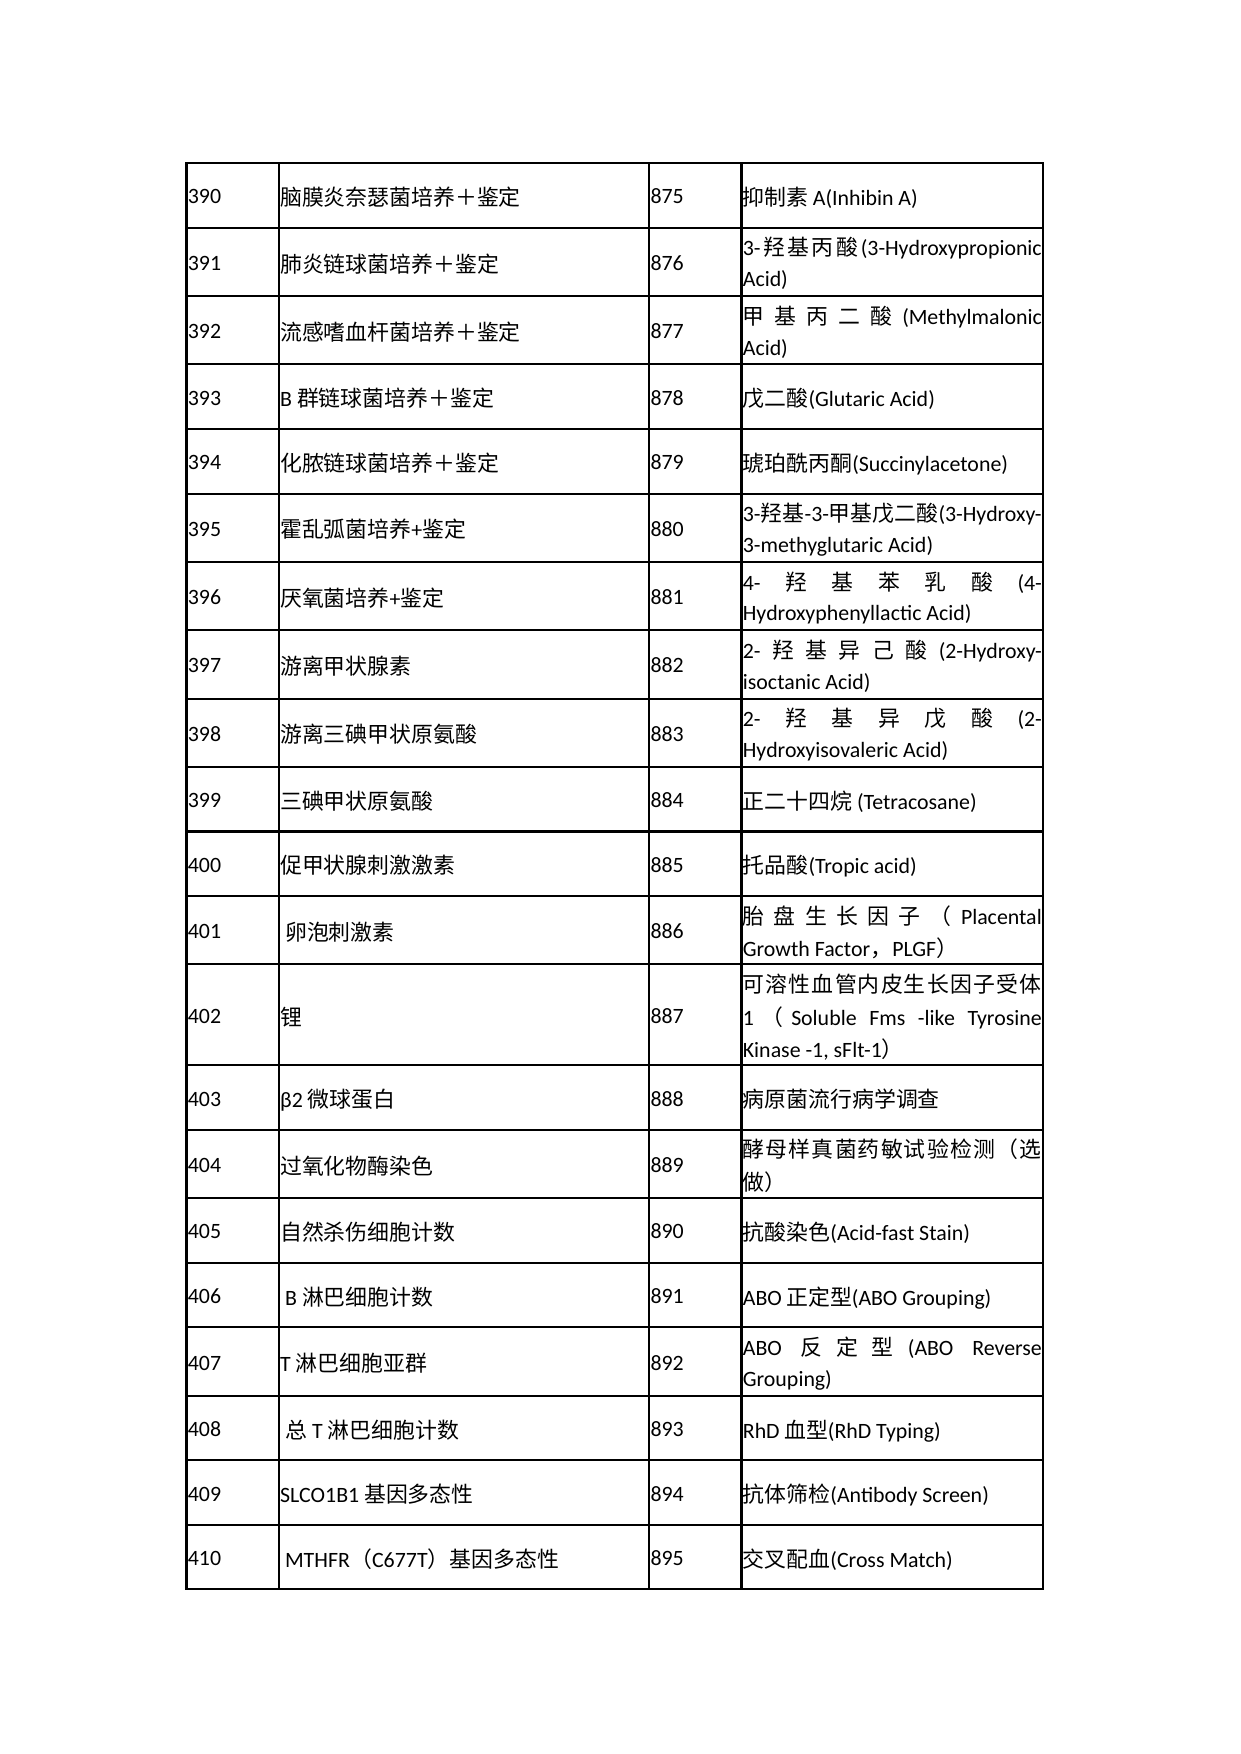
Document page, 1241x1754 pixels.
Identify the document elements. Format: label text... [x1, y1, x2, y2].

table_cell 894 [650, 1461, 740, 1524]
table_cell T 淋巴细胞亚群 [280, 1328, 648, 1394]
table_cell 401 [188, 897, 278, 963]
table_cell RhD血型(RhD Typing) [743, 1397, 1042, 1459]
table_cell 879 [650, 430, 740, 492]
table_cell 395 [188, 495, 278, 561]
table_cell 过氧化物酶染色 [280, 1131, 648, 1197]
table_cell 锂 [280, 965, 648, 1064]
table_cell 酵母样真菌药敏试验检测（选做） [743, 1131, 1042, 1197]
table_cell 407 [188, 1328, 278, 1394]
table_cell 总 T 淋巴细胞计数 [280, 1397, 648, 1459]
table_cell 885 [650, 833, 740, 895]
table_cell 胎盘生长因子（Placental Growth Factor，PLGF） [743, 897, 1042, 963]
table_cell ABO反定型(ABO Reverse Grouping) [743, 1328, 1042, 1394]
table_cell 886 [650, 897, 740, 963]
table_cell 厌氧菌培养+鉴定 [280, 563, 648, 629]
table_cell 875 [650, 164, 740, 227]
table_cell 396 [188, 563, 278, 629]
table_cell 391 [188, 229, 278, 295]
table_cell 三碘甲状原氨酸 [280, 768, 648, 830]
table_cell 2-羟基异戊酸(2-Hydroxyisovaleric Acid) [743, 700, 1042, 766]
table_cell 卵泡刺激素 [280, 897, 648, 963]
table_cell 霍乱弧菌培养+鉴定 [280, 495, 648, 561]
table_cell 可溶性血管内皮生长因子受体1（Soluble Fms -like Tyrosine Kinase -1, sFlt-1） [743, 965, 1042, 1064]
table_cell 891 [650, 1264, 740, 1326]
table_cell B 群链球菌培养＋鉴定 [280, 365, 648, 428]
table_cell 405 [188, 1199, 278, 1262]
table_cell 880 [650, 495, 740, 561]
table_cell 病原菌流行病学调查 [743, 1066, 1042, 1129]
table_cell β2 微球蛋白 [280, 1066, 648, 1129]
table_cell 化脓链球菌培养＋鉴定 [280, 430, 648, 492]
table_cell 881 [650, 563, 740, 629]
table_cell 肺炎链球菌培养＋鉴定 [280, 229, 648, 295]
table_cell 409 [188, 1461, 278, 1524]
table_cell 877 [650, 297, 740, 363]
table_cell 抗酸染色(Acid-fast Stain) [743, 1199, 1042, 1262]
table_cell 390 [188, 164, 278, 227]
table_cell 895 [650, 1526, 740, 1588]
table_cell 抗体筛检(Antibody Screen) [743, 1461, 1042, 1524]
table_cell 882 [650, 631, 740, 697]
table_cell 884 [650, 768, 740, 830]
table_cell 893 [650, 1397, 740, 1459]
table_cell 392 [188, 297, 278, 363]
table_cell 正二十四烷 (Tetracosane) [743, 768, 1042, 830]
table_cell 游离甲状腺素 [280, 631, 648, 697]
table_cell 410 [188, 1526, 278, 1588]
table_cell 887 [650, 965, 740, 1064]
table_cell B 淋巴细胞计数 [280, 1264, 648, 1326]
table_cell 883 [650, 700, 740, 766]
table_cell 400 [188, 833, 278, 895]
table_cell 交叉配血(Cross Match) [743, 1526, 1042, 1588]
table_cell 876 [650, 229, 740, 295]
table_cell 889 [650, 1131, 740, 1197]
table_cell 892 [650, 1328, 740, 1394]
table_cell 404 [188, 1131, 278, 1197]
table_cell 2-羟基异己酸(2-Hydroxy-isoctanic Acid) [743, 631, 1042, 697]
table_cell 406 [188, 1264, 278, 1326]
table_cell 878 [650, 365, 740, 428]
table_cell 琥珀酰丙酮(Succinylacetone) [743, 430, 1042, 492]
table_cell 408 [188, 1397, 278, 1459]
table_cell 游离三碘甲状原氨酸 [280, 700, 648, 766]
table_cell 抑制素A(Inhibin A) [743, 164, 1042, 227]
table_cell 398 [188, 700, 278, 766]
table_cell 397 [188, 631, 278, 697]
table_cell 402 [188, 965, 278, 1064]
table_cell 3-羟基-3-甲基戊二酸(3-Hydroxy-3-methyglutaric Acid) [743, 495, 1042, 561]
table_cell 托品酸(Tropic acid) [743, 833, 1042, 895]
table_cell 393 [188, 365, 278, 428]
table_cell 自然杀伤细胞计数 [280, 1199, 648, 1262]
table_cell 399 [188, 768, 278, 830]
table_cell MTHFR（C677T）基因多态性 [280, 1526, 648, 1588]
table_cell 戊二酸(Glutaric Acid) [743, 365, 1042, 428]
table_cell ABO正定型(ABO Grouping) [743, 1264, 1042, 1326]
table_cell 流感嗜血杆菌培养＋鉴定 [280, 297, 648, 363]
table_cell 脑膜炎奈瑟菌培养＋鉴定 [280, 164, 648, 227]
table_cell 890 [650, 1199, 740, 1262]
table_cell 促甲状腺刺激激素 [280, 833, 648, 895]
table_cell 3-羟基丙酸(3-Hydroxypropionic Acid) [743, 229, 1042, 295]
table_cell SLCO1B1 基因多态性 [280, 1461, 648, 1524]
table_cell 甲基丙二酸(Methylmalonic Acid) [743, 297, 1042, 363]
table_cell 4-羟基苯乳酸(4-Hydroxyphenyllactic Acid) [743, 563, 1042, 629]
table_cell 403 [188, 1066, 278, 1129]
table_cell 888 [650, 1066, 740, 1129]
table_cell 394 [188, 430, 278, 492]
